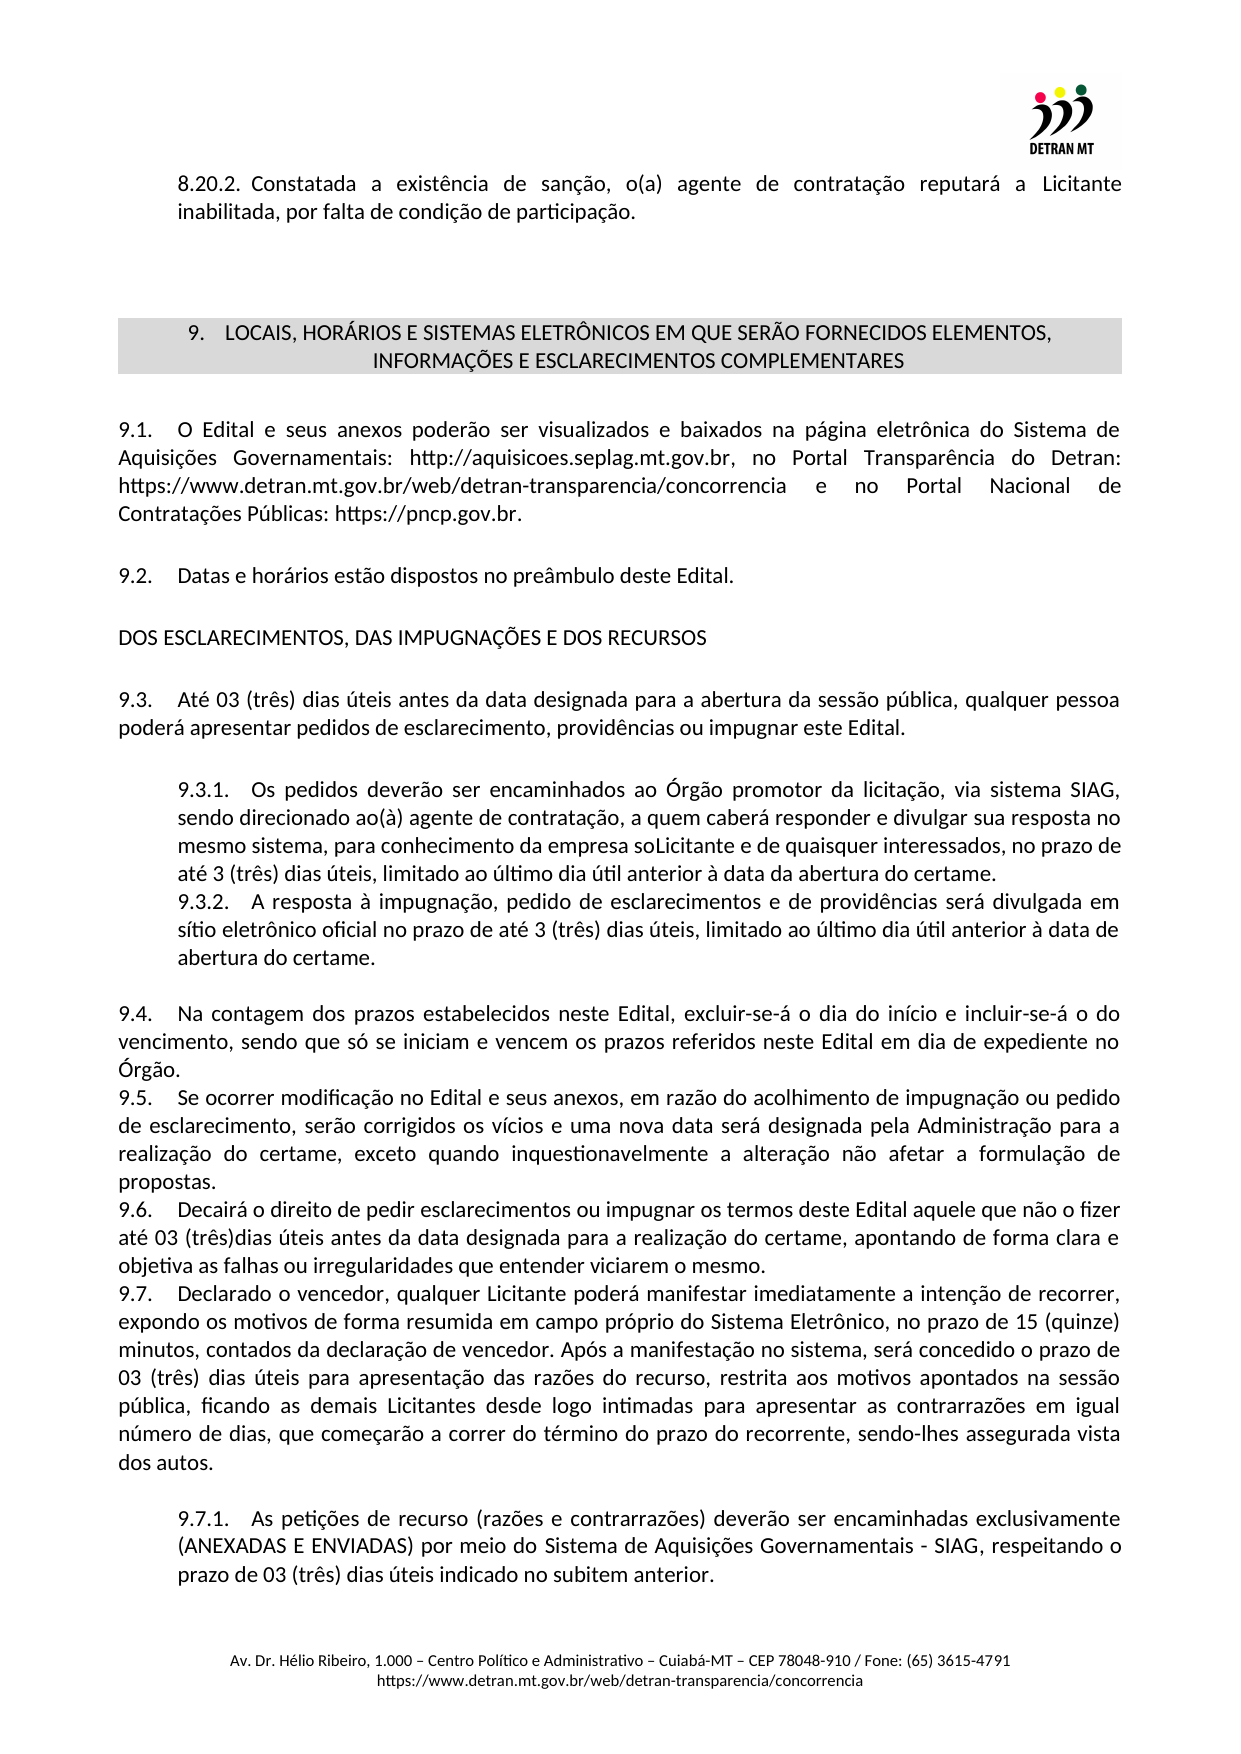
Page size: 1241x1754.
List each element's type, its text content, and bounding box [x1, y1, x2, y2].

list Os pedidos deverão ser encaminhados ao Órgão promotor da licitação, via sistema SIAG, sendo direcionado ao(à) agente de contratação, a quem caberá responder e divulgar sua resposta no mesmo sistema, para conhecimento da empresa soLicitante e de quaisquer interessados, no prazo de até 3 (três) dias úteis, limitado ao último dia útil anterior à data da abertura do certame. [177, 775, 1122, 887]
list A resposta à impugnação, pedido de esclarecimentos e de providências será divulgada em sítio eletrônico oficial no prazo de até 3 (três) dias úteis, limitado ao último dia útil anterior à data de abertura do certame. [177, 887, 1122, 971]
list Na contagem dos prazos estabelecidos neste Edital, excluir-se-á o dia do início e incluir-se-á o do vencimento, sendo que só se iniciam e vencem os prazos referidos neste Edital em dia de expediente no Órgão. [118, 999, 1122, 1083]
text DOS ESCLARECIMENTOS, DAS IMPUGNAÇÕES E DOS RECURSOS [118, 623, 1122, 651]
list As petições de recurso (razões e contrarrazões) deverão ser encaminhadas exclusivamente (ANEXADAS E ENVIADAS) por meio do Sistema de Aquisições Governamentais - SIAG, respeitando o prazo de 03 (três) dias úteis indicado no subitem anterior. [177, 1504, 1122, 1588]
list Constatada a existência de sanção, o(a) agente de contratação reputará a Licitante inabilitada, por falta de condição de participação. [177, 169, 1122, 225]
list Datas e horários estão dispostos no preâmbulo deste Edital. [118, 561, 1122, 589]
list Até 03 (três) dias úteis antes da data designada para a abertura da sessão pública, qualquer pessoa poderá apresentar pedidos de esclarecimento, providências ou impugnar este Edital. [118, 685, 1122, 741]
list O Edital e seus anexos poderão ser visualizados e baixados na página eletrônica do Sistema de Aquisições Governamentais: http://aquisicoes.seplag.mt.gov.br, no Portal Transparência do Detran: https://www.detran.mt.gov.br/web/detran-transparencia/concorrencia e no Portal Nacional de Contratações Públicas: https://pncp.gov.br. [118, 415, 1122, 527]
list Se ocorrer modificação no Edital e seus anexos, em razão do acolhimento de impugnação ou pedido de esclarecimento, serão corrigidos os vícios e uma nova data será designada pela Administração para a realização do certame, exceto quando inquestionavelmente a alteração não afetar a formulação de propostas. [118, 1083, 1122, 1195]
list Decairá o direito de pedir esclarecimentos ou impugnar os termos deste Edital aquele que não o fizer até 03 (três)dias úteis antes da data designada para a realização do certame, apontando de forma clara e objetiva as falhas ou irregularidades que entender viciarem o mesmo. [118, 1195, 1122, 1279]
list LOCAIS, HORÁRIOS E SISTEMAS ELETRÔNICOS EM QUE SERÃO FORNECIDOS ELEMENTOS, INFORMAÇÕES E ESCLARECIMENTOS COMPLEMENTARES [118, 318, 1122, 374]
picture [1000, 73, 1123, 170]
list Declarado o vencedor, qualquer Licitante poderá manifestar imediatamente a intenção de recorrer, expondo os motivos de forma resumida em campo próprio do Sistema Eletrônico, no prazo de 15 (quinze) minutos, contados da declaração de vencedor. Após a manifestação no sistema, será concedido o prazo de 03 (três) dias úteis para apresentação das razões do recurso, restrita aos motivos apontados na sessão pública, ficando as demais Licitantes desde logo intimadas para apresentar as contrarrazões em igual número de dias, que começarão a correr do término do prazo do recorrente, sendo-lhes assegurada vista dos autos. [118, 1279, 1122, 1476]
